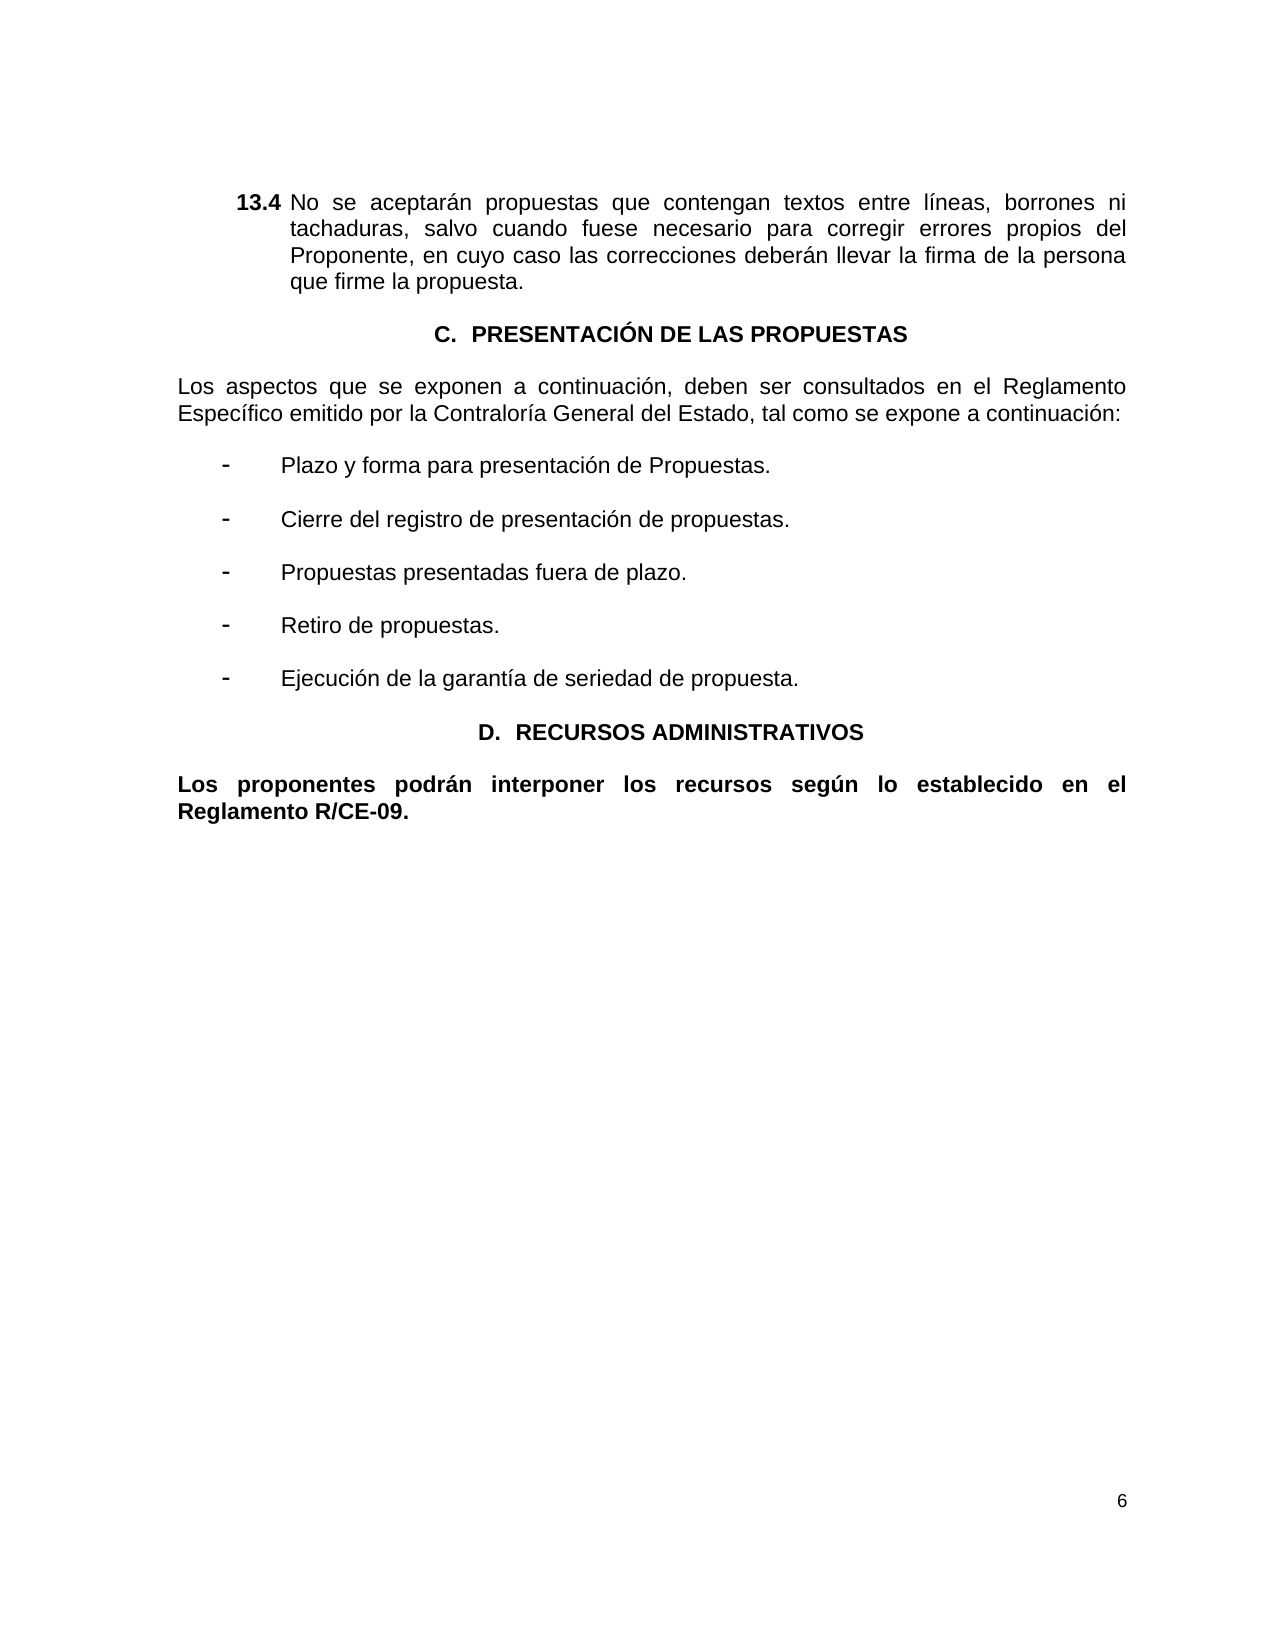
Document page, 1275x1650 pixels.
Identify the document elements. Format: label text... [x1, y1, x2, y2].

text Los proponentes podrán interponer los recursos según lo establecido en el Reglamento R/CE-09. [177, 771, 1127, 824]
list Cierre del registro de presentación de propuestas. [222, 506, 1127, 532]
list Ejecución de la garantía de seriedad de propuesta. [222, 665, 1127, 692]
list Retiro de propuestas. [222, 612, 1127, 639]
subtitle PRESENTACIÓN DE LAS PROPUESTAS [215, 321, 1127, 347]
list Plazo y forma para presentación de Propuestas. [222, 452, 1127, 479]
subtitle RECURSOS ADMINISTRATIVOS [215, 718, 1127, 745]
text Los aspectos que se exponen a continuación, deben ser consultados en el Reglamento Específico emitido por la Contraloría General del Estado, tal como se expone a continuación: [177, 373, 1127, 426]
list Propuestas presentadas fuera de plazo. [222, 559, 1127, 586]
list No se aceptarán propuestas que contengan textos entre líneas, borrones ni tachaduras, salvo cuando fuese necesario para corregir errores propios del Proponente, en cuyo caso las correcciones deberán llevar la firma de la persona que firme la propuesta. [236, 189, 1127, 294]
